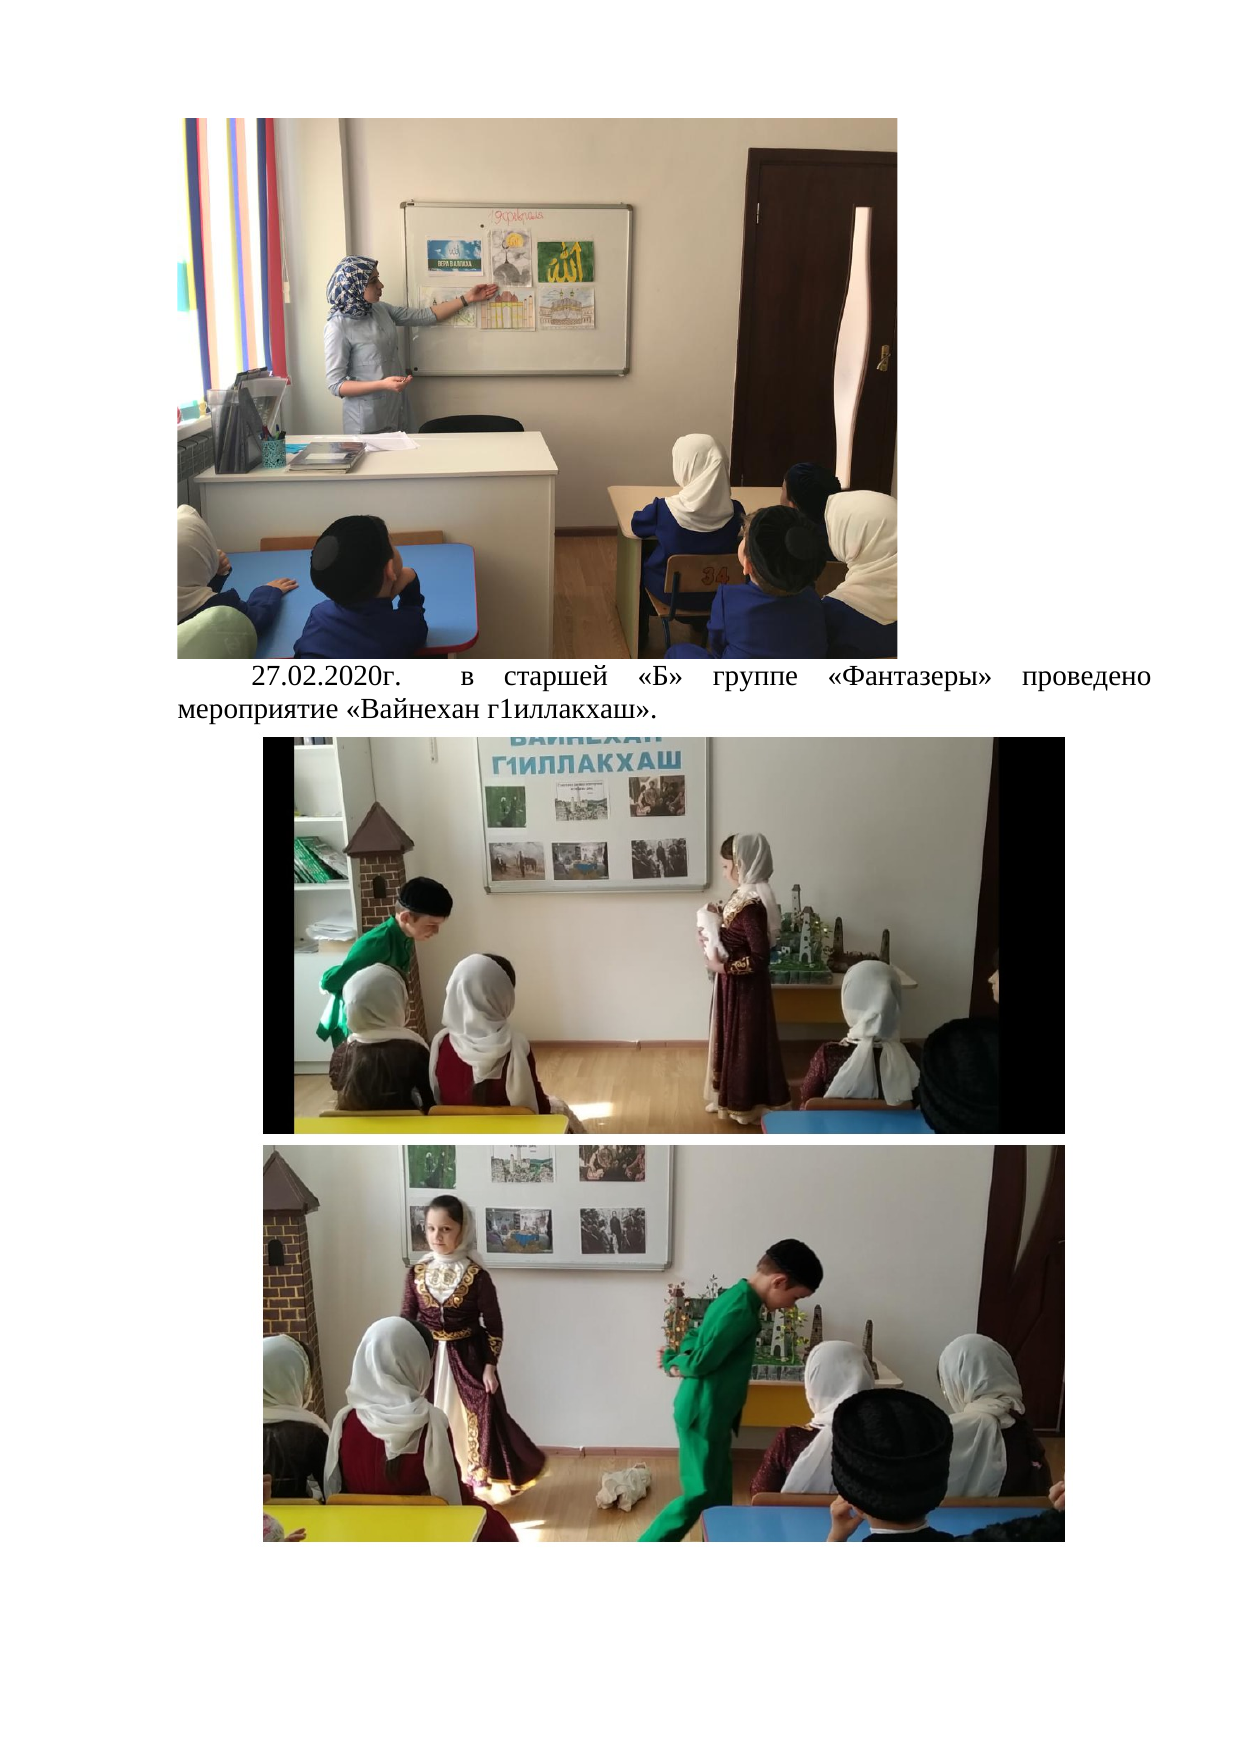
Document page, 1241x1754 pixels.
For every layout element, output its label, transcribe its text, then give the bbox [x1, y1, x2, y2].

list 27.02.2020г. в старшей «Б» группе «Фантазеры» проведено мероприятие «Вайнехан г1иллакхаш». [177, 658, 1152, 725]
picture [251, 725, 1078, 1553]
picture [177, 118, 898, 659]
